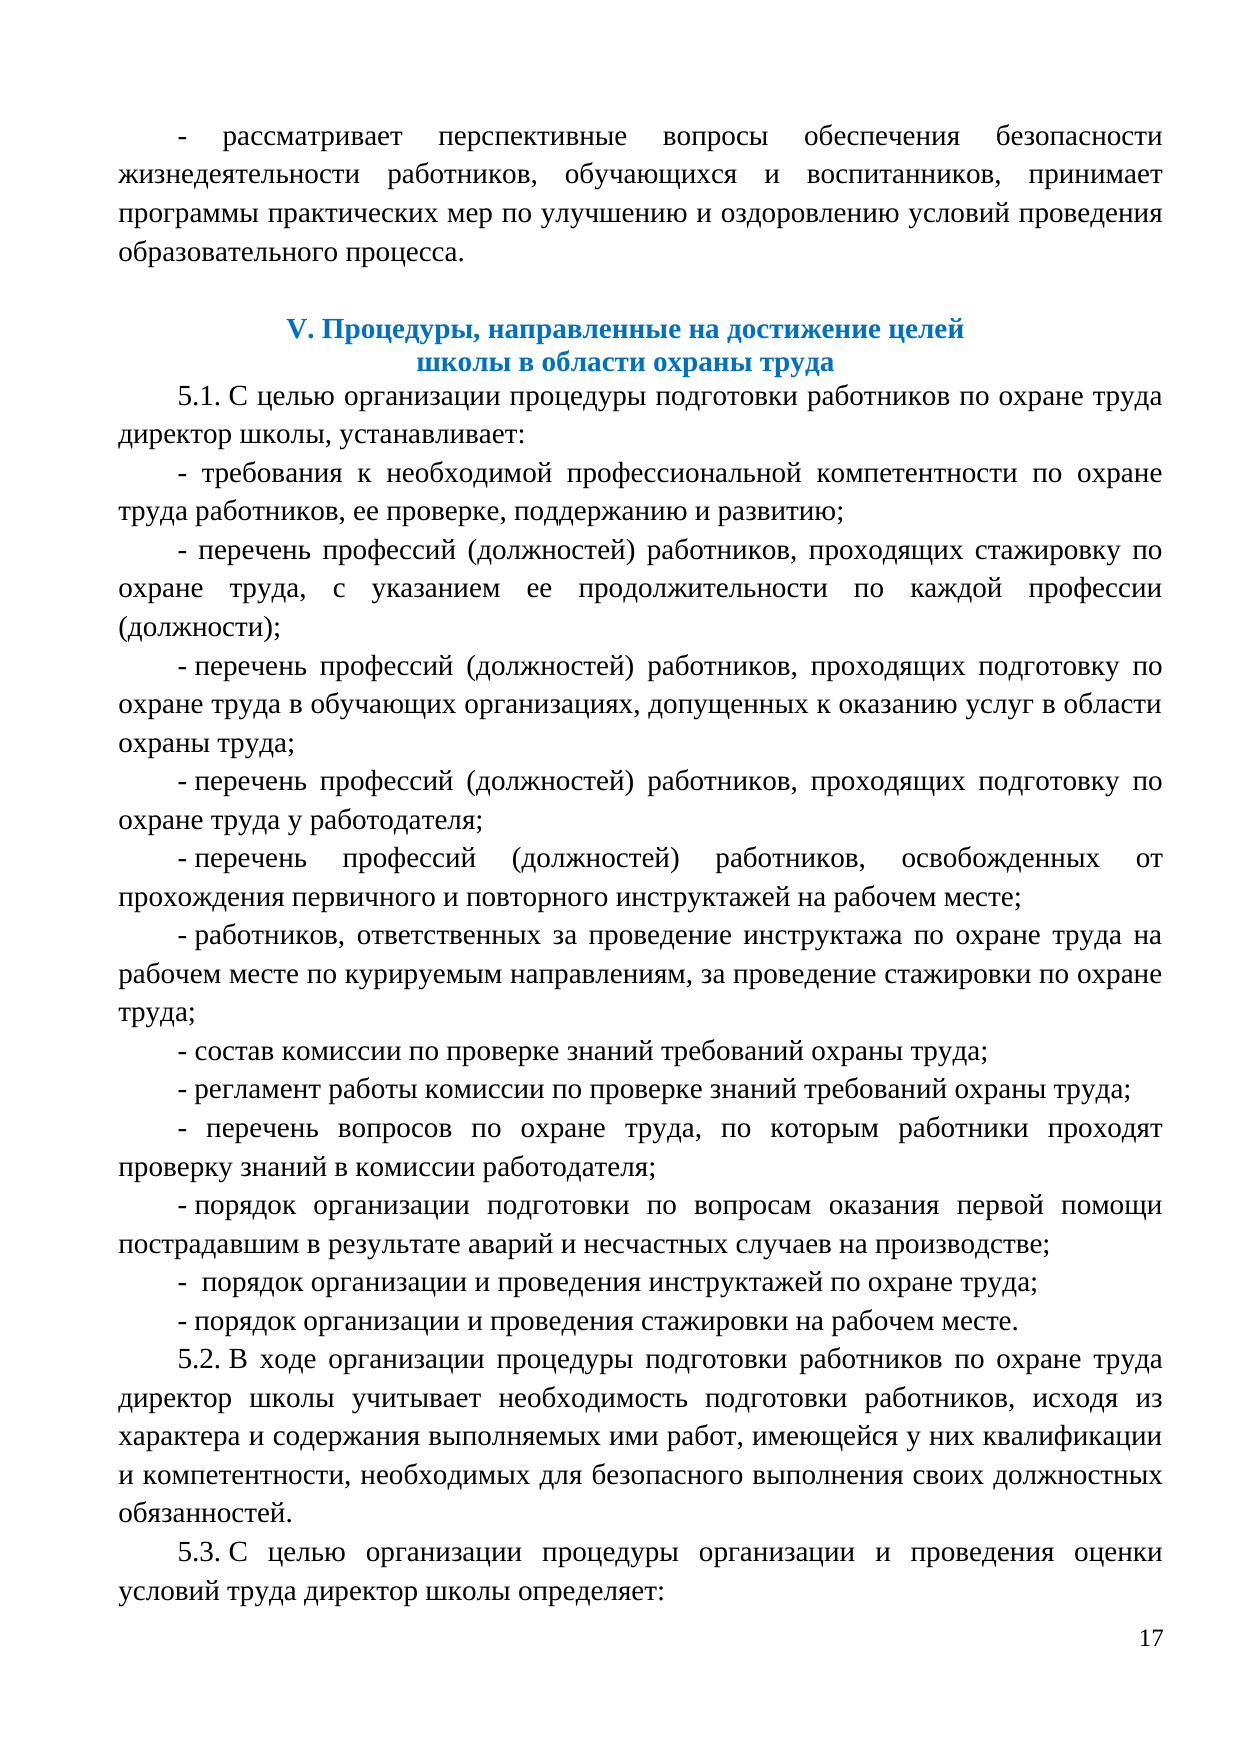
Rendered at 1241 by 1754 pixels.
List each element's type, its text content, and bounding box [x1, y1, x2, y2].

text 5.3. С целью организации процедуры организации и проведения оценки условий труда директор школы определяет: [118, 1534, 1163, 1606]
text - порядок организации и проведения инструктажей по охране труда; [118, 1264, 1163, 1298]
text - перечень вопросов по охране труда, по которым работники проходят проверку знаний в комиссии работодателя; [118, 1110, 1163, 1182]
text 5.1. С целью организации процедуры подготовки работников по охране труда директор школы, устанавливает: [118, 378, 1163, 450]
text - перечень профессий (должностей) работников, проходящих стажировку по охране труда, с указанием ее продолжительности по каждой профессии (должности); [118, 532, 1163, 643]
text - порядок организации подготовки по вопросам оказания первой помощи пострадавшим в результате аварий и несчастных случаев на производстве; [118, 1187, 1163, 1259]
text - состав комиссии по проверке знаний требований охраны труда; [118, 1033, 1163, 1067]
text - требования к необходимой профессиональной компетентности по охране труда работников, ее проверке, поддержанию и развитию; [118, 455, 1163, 527]
text - перечень профессий (должностей) работников, проходящих подготовку по охране труда у работодателя; [118, 763, 1163, 835]
text - рассматривает перспективные вопросы обеспечения безопасности жизнедеятельности работников, обучающихся и воспитанников, принимает программы практических мер по улучшению и оздоровлению условий проведения образовательного процесса. [118, 118, 1163, 267]
text - порядок организации и проведения стажировки на рабочем месте. [118, 1303, 1163, 1336]
text - работников, ответственных за проведение инструктажа по охране труда на рабочем месте по курируемым направлениям, за проведение стажировки по охране труда; [118, 917, 1163, 1028]
subtitle V. Процедуры, направленные на достижение целей школы в области охраны труда [118, 311, 1132, 378]
text 5.2. В ходе организации процедуры подготовки работников по охране труда директор школы учитывает необходимость подготовки работников, исходя из характера и содержания выполняемых ими работ, имеющейся у них квалификации и компетентности, необходимых для безопасного выполнения своих должностных обязанностей. [118, 1341, 1163, 1529]
text - перечень профессий (должностей) работников, проходящих подготовку по охране труда в обучающих организациях, допущенных к оказанию услуг в области охраны труда; [118, 648, 1163, 758]
text - перечень профессий (должностей) работников, освобожденных от прохождения первичного и повторного инструктажей на рабочем месте; [118, 840, 1163, 912]
text - регламент работы комиссии по проверке знаний требований охраны труда; [118, 1072, 1163, 1105]
